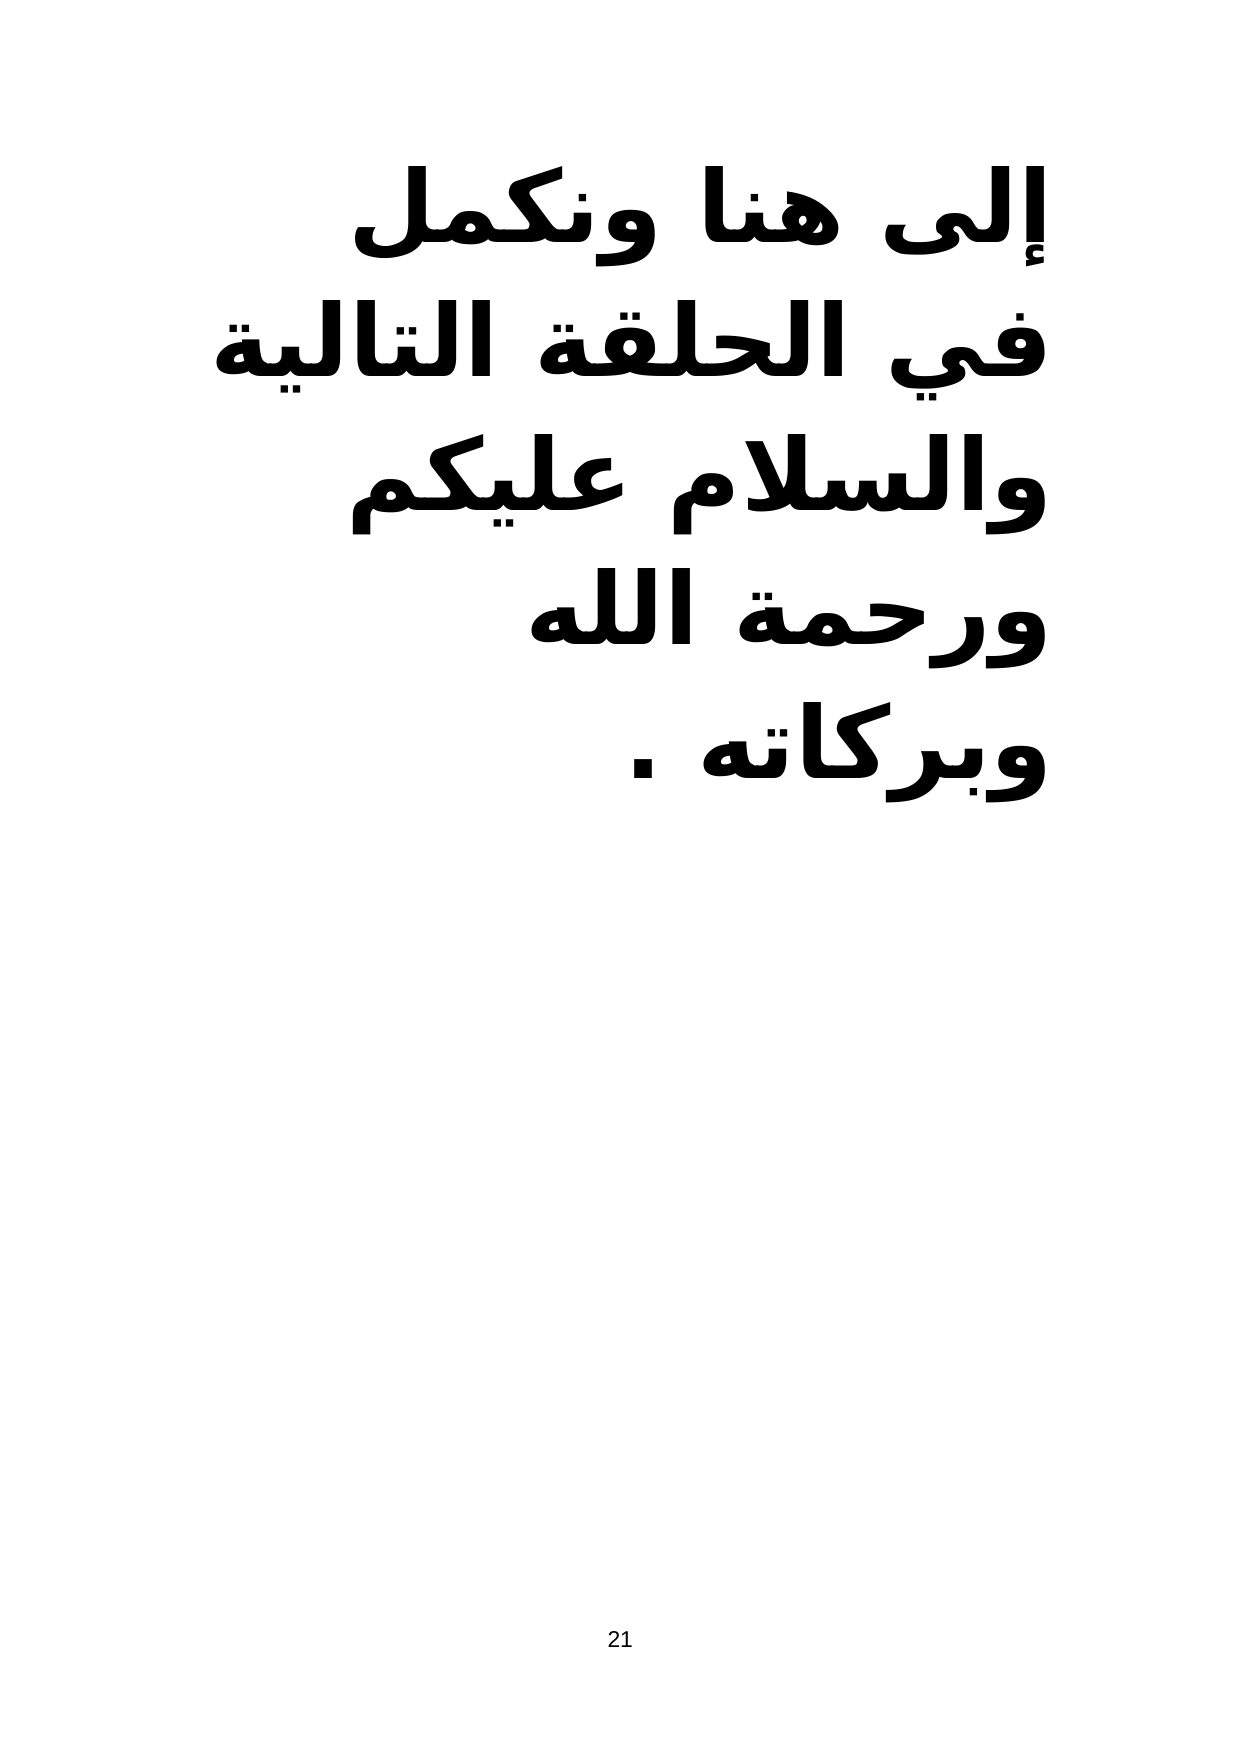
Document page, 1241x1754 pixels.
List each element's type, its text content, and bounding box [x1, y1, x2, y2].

text إلى هنا ونكمل في الحلقة التالية والسلام عليكم ورحمة الله وبركاته . [187, 150, 1053, 802]
